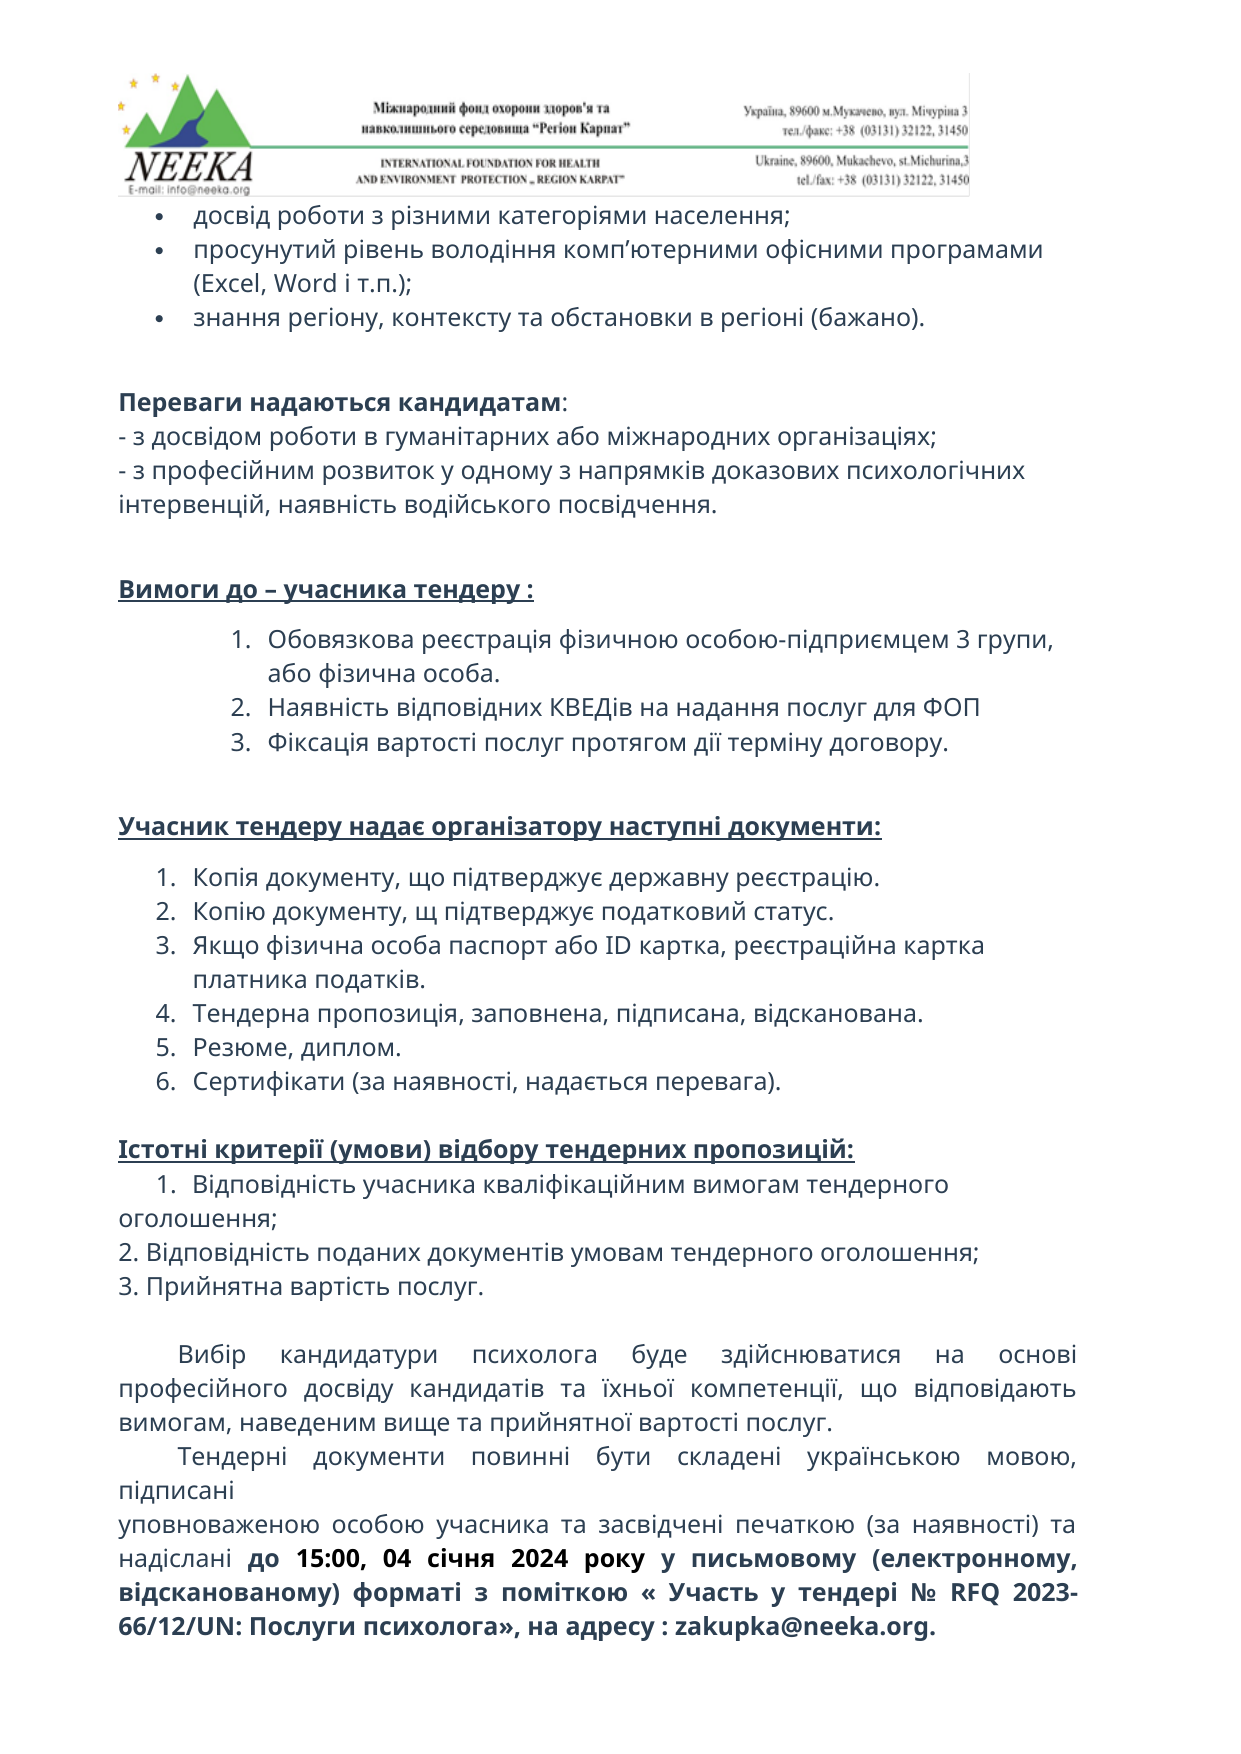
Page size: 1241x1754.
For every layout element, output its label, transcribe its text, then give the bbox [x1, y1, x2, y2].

list Копія документу, що підтверджує державну реєстрацію. [155, 860, 1078, 894]
text Переваги надаються кандидатам: [118, 384, 1078, 418]
text 2. Відповідність поданих документів умовам тендерного оголошення; [118, 1234, 1078, 1268]
list Обовязкова реєстрація фізичною особою-підприємцем 3 групи, або фізична особа. [230, 622, 1078, 690]
list Фіксація вартості послуг протягом дії терміну договору. [230, 724, 1078, 758]
text Тендерні документи повинні бути складені українською мовою, підписані [118, 1439, 1078, 1507]
list Якщо фізична особа паспорт або ID картка, реєстраційна картка платника податків. [155, 928, 1078, 996]
text Вимоги до – учасника тендеру : [118, 571, 1078, 605]
picture [118, 73, 972, 198]
text - з досвідом роботи в гуманітарних або міжнародних організаціях; [118, 418, 1078, 452]
list Резюме, диплом. [155, 1030, 1078, 1064]
text - з професійним розвиток у одному з напрямків доказових психологічних інтервенцій, наявність водійського посвідчення. [118, 452, 1078, 521]
list просунутий рівень володіння комп’ютерними офісними програмами (Excel, Word і т.п.); [156, 231, 1078, 299]
text Учасник тендеру надає організатору наступні документи: [118, 809, 1078, 843]
list Наявність відповідних КВЕДів на надання послуг для ФОП [230, 690, 1078, 724]
list Тендерна пропозиція, заповнена, підписана, відсканована. [155, 996, 1078, 1030]
list Копію документу, щ підтверджує податковий статус. [155, 894, 1078, 928]
text уповноваженою особою учасника та засвідчені печаткою (за наявності) та надіслані до 15:00, 04 січня 2024 року у письмовому (електронному, відсканованому) форматі з поміткою « Участь у тендері № RFQ 2023-66/12/UN: Послуги психолога», на адресу : zakupka@neeka.org. [118, 1507, 1078, 1643]
text Істотні критерії (умови) відбору тендерних пропозицій: [118, 1132, 1078, 1166]
list Сертифікати (за наявності, надається перевага). [155, 1064, 1078, 1098]
text Вибір кандидатури психолога буде здійснюватися на основі професійного досвіду кандидатів та їхньої компетенції, що відповідають вимогам, наведеним вище та прийнятної вартості послуг. [118, 1337, 1078, 1439]
text 3. Прийнятна вартість послуг. [118, 1268, 1078, 1302]
list Відповідність учасника кваліфікаційним вимогам тендерного оголошення; [118, 1166, 1078, 1234]
list досвід роботи з різними категоріями населення; [156, 197, 1078, 231]
list знання регіону, контексту та обстановки в регіоні (бажано). [156, 299, 1078, 333]
